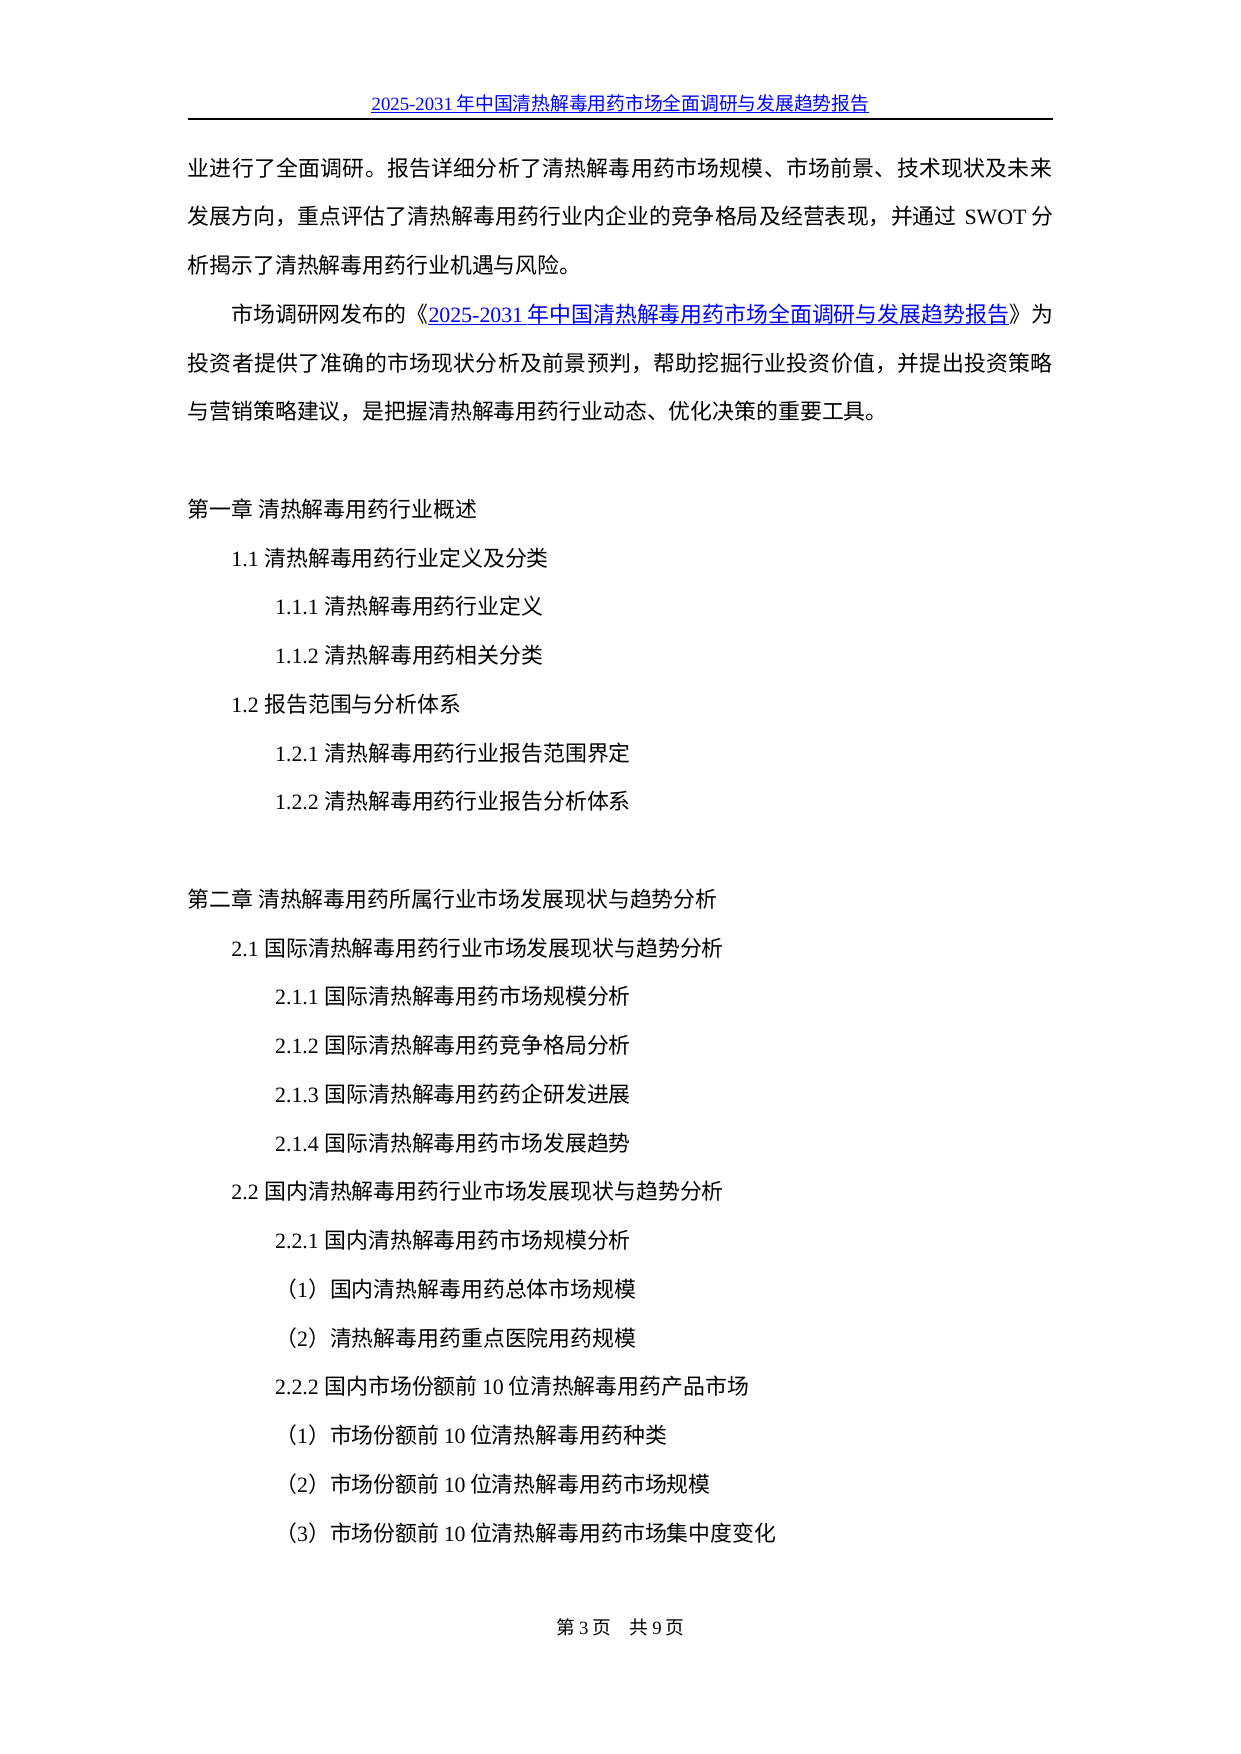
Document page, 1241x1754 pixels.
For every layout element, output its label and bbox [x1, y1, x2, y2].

text [187, 150, 1053, 1548]
